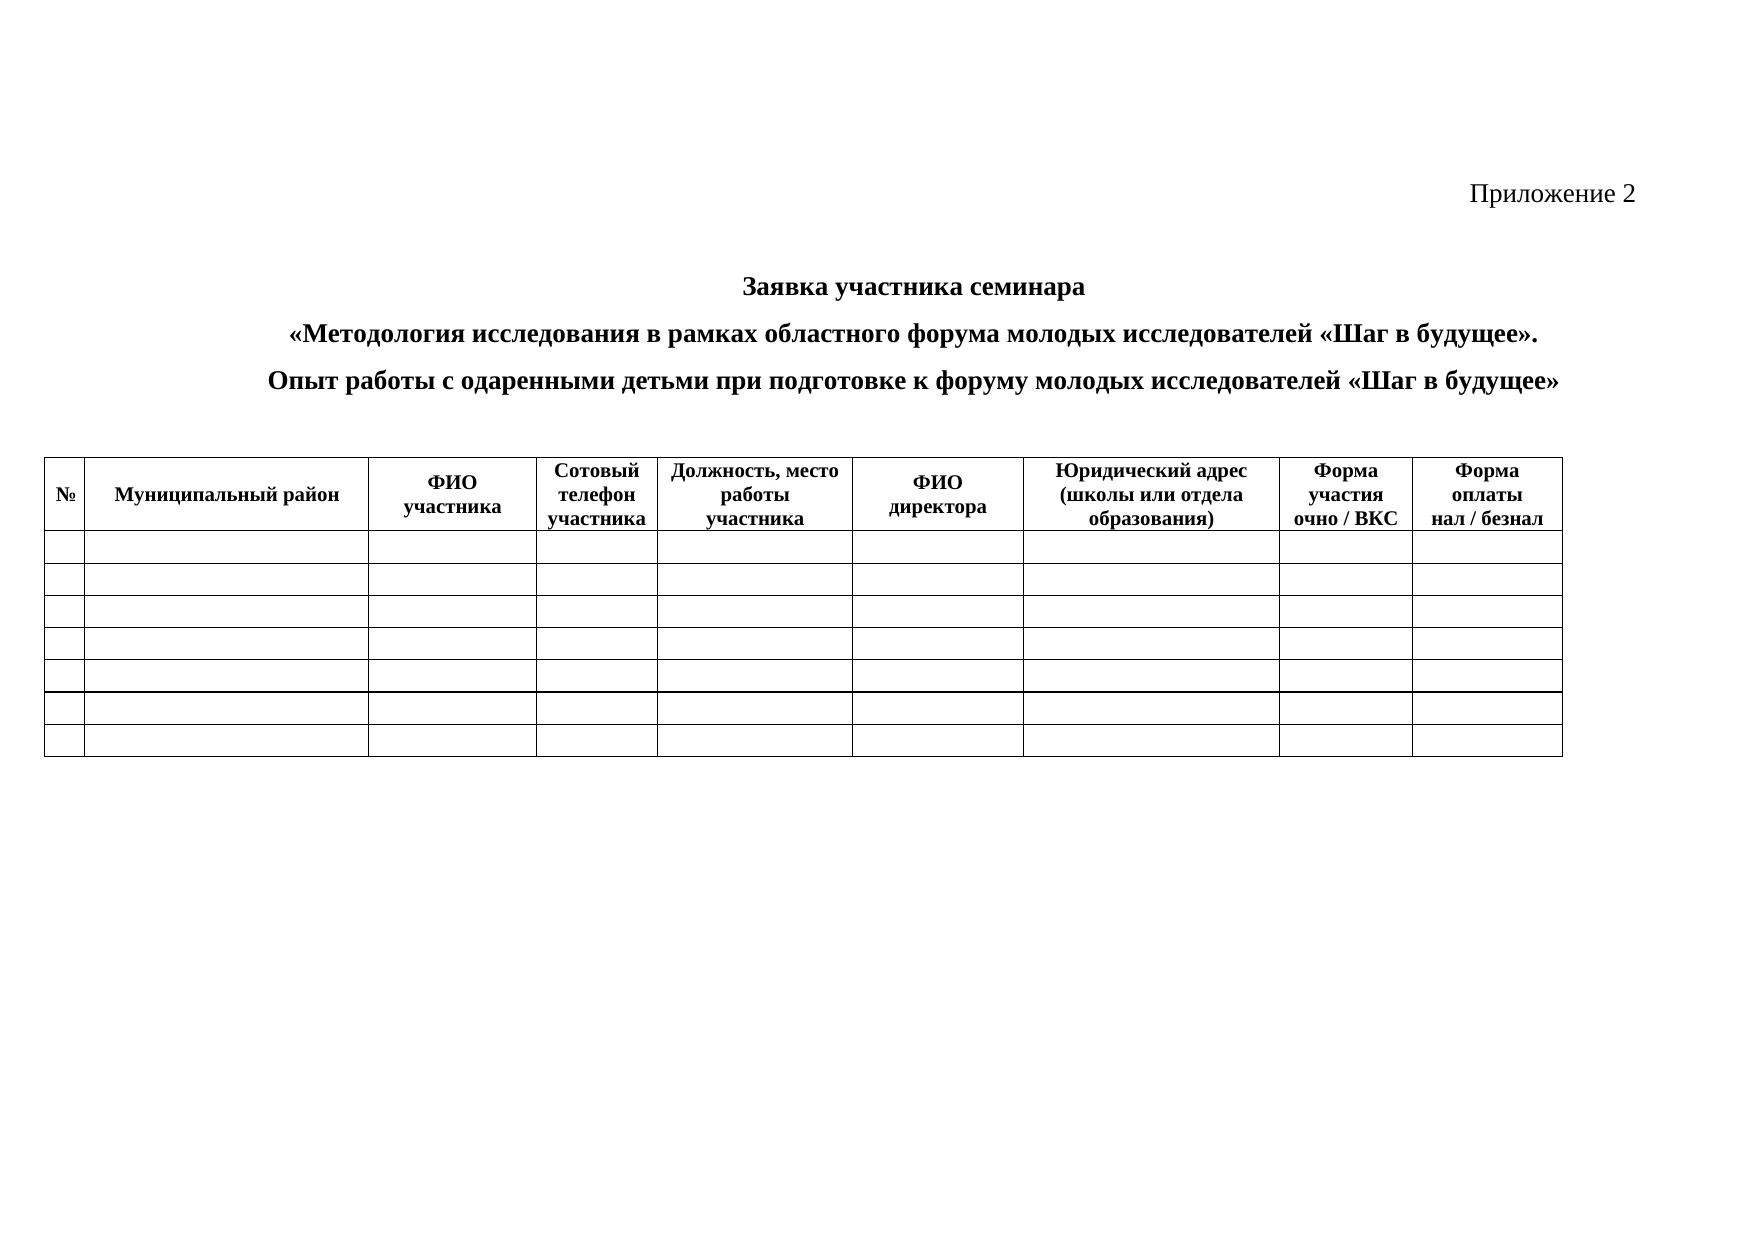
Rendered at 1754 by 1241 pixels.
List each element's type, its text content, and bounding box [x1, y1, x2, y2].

table_cell [1024, 596, 1279, 627]
table_cell [658, 628, 852, 659]
table_cell [369, 596, 536, 627]
table_header Должность, место работы участника [658, 458, 852, 530]
table_cell [1024, 531, 1279, 563]
table_cell [85, 660, 368, 691]
text Заявка участника семинара [118, 271, 1636, 302]
table_header Муниципальный район [85, 458, 368, 530]
table_cell [658, 725, 852, 756]
table_cell [1413, 628, 1562, 659]
table_cell [537, 693, 657, 723]
table_header Юридический адрес (школы или отдела образования) [1024, 458, 1279, 530]
text «Методология исследования в рамках областного форума молодых исследователей «Шаг в будущее». [118, 317, 1636, 348]
table_cell [369, 531, 536, 563]
table_cell [1413, 531, 1562, 563]
table_cell [1024, 660, 1279, 691]
table_cell [369, 693, 536, 723]
table_cell [1413, 596, 1562, 627]
table_cell [853, 693, 1023, 723]
table_header Сотовый телефон участника [537, 458, 657, 530]
table_cell [45, 725, 84, 756]
table_header ФИО директора [853, 458, 1023, 530]
table_cell [45, 628, 84, 659]
table_cell [537, 628, 657, 659]
table_cell [1280, 531, 1412, 563]
table_cell [853, 725, 1023, 756]
table_cell [1024, 564, 1279, 595]
table_cell [658, 596, 852, 627]
text Приложение 2 [118, 177, 1636, 208]
table_cell [658, 564, 852, 595]
table_cell [369, 564, 536, 595]
table_cell [85, 531, 368, 563]
table_cell [658, 531, 852, 563]
table_header Форма оплаты нал / безнал [1413, 458, 1562, 530]
table_cell [369, 660, 536, 691]
table_cell [85, 628, 368, 659]
table_cell [1024, 628, 1279, 659]
table_cell [1024, 693, 1279, 723]
table_cell [537, 725, 657, 756]
table_cell [45, 564, 84, 595]
table_cell [1024, 725, 1279, 756]
table_cell [45, 531, 84, 563]
table_cell [853, 628, 1023, 659]
table_cell [1413, 660, 1562, 691]
table_header ФИО участника [369, 458, 536, 530]
table_header Форма участия очно / ВКС [1280, 458, 1412, 530]
table_header № [45, 458, 84, 530]
table_cell [1280, 596, 1412, 627]
table_cell [658, 660, 852, 691]
table_cell [85, 564, 368, 595]
table_cell [85, 596, 368, 627]
table_cell [853, 564, 1023, 595]
table_cell [1413, 693, 1562, 723]
table_cell [537, 596, 657, 627]
table_cell [537, 564, 657, 595]
table_cell [1413, 725, 1562, 756]
table_cell [853, 660, 1023, 691]
table_cell [45, 596, 84, 627]
table_cell [1413, 564, 1562, 595]
table_cell [537, 531, 657, 563]
table_cell [45, 660, 84, 691]
table_cell [45, 693, 84, 723]
table_cell [1280, 660, 1412, 691]
table_cell [853, 531, 1023, 563]
table_cell [1280, 725, 1412, 756]
table_cell [369, 725, 536, 756]
text Опыт работы с одаренными детьми при подготовке к форуму молодых исследователей «Шаг в будущее» [118, 364, 1636, 395]
table_cell [1280, 564, 1412, 595]
table_cell [1280, 693, 1412, 723]
table_cell [1280, 628, 1412, 659]
table_cell [369, 628, 536, 659]
table_cell [537, 660, 657, 691]
table_cell [658, 693, 852, 723]
table_cell [85, 693, 368, 723]
table_cell [85, 725, 368, 756]
table_cell [853, 596, 1023, 627]
